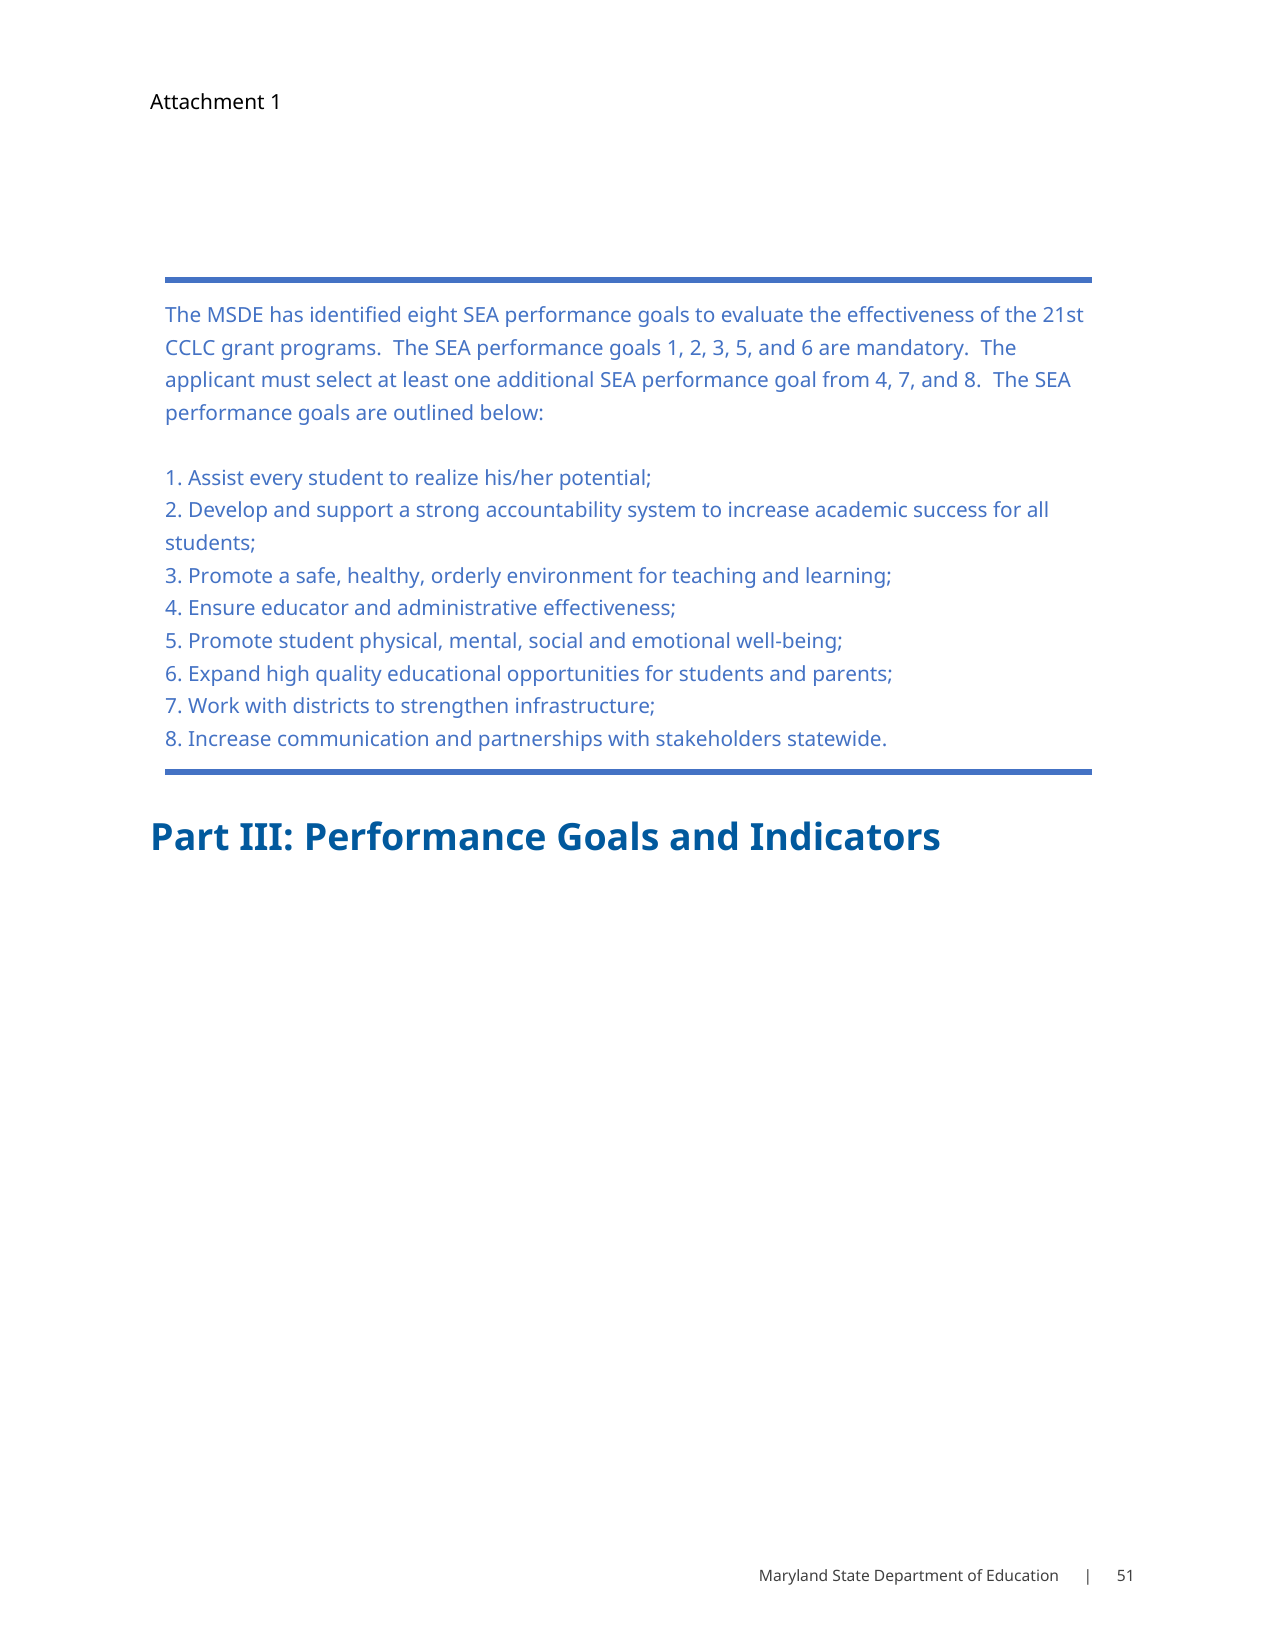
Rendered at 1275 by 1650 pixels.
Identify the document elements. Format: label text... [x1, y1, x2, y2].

subtitle Part III: Performance Goals and Indicators [150, 206, 1125, 861]
